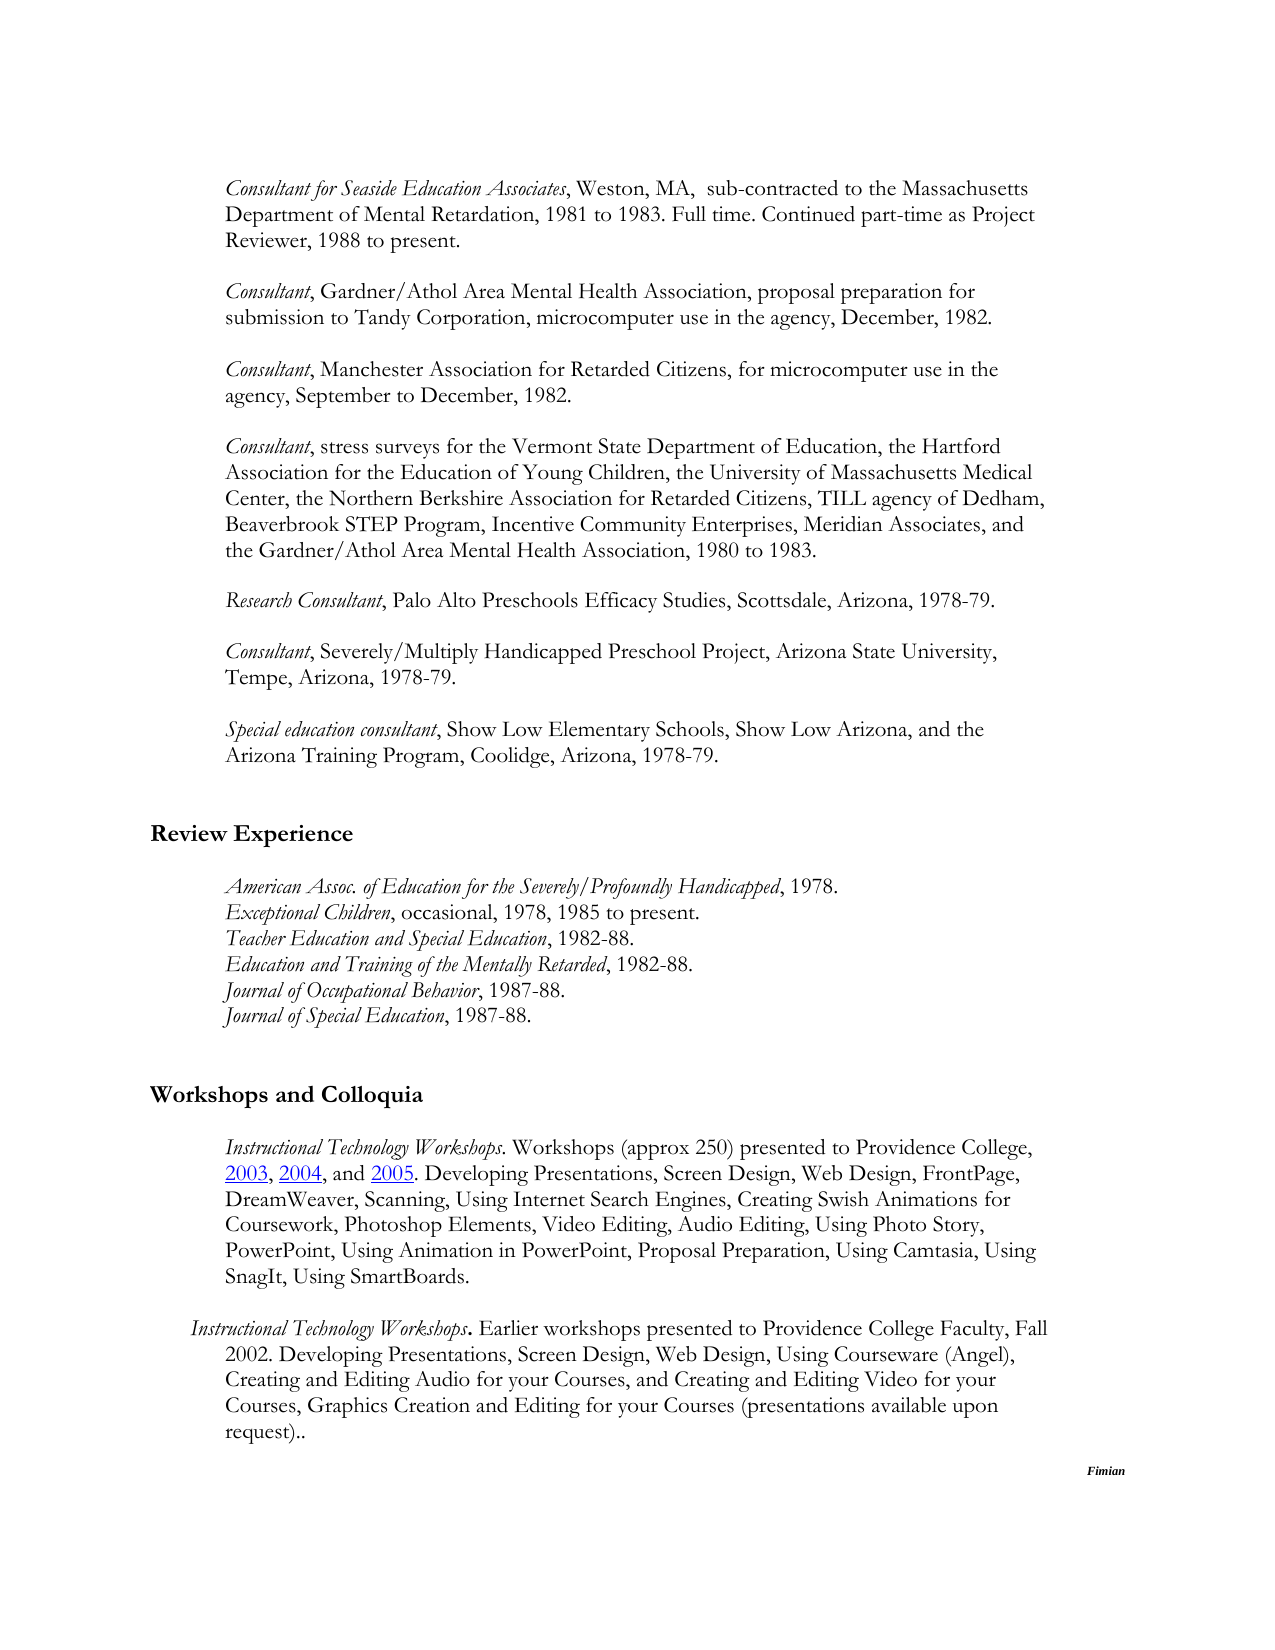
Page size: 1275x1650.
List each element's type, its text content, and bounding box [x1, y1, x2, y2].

text Teacher Education and Special Education, 1982-88. [150, 926, 1125, 951]
text Exceptional Children, occasional, 1978, 1985 to present. [150, 900, 1125, 926]
text Journal of Occupational Behavior, 1987-88. [150, 977, 1125, 1003]
text Instructional Technology Workshops. Workshops (approx 250) presented to Providence College, 2003, 2004, and 2005. Developing Presentations, Screen Design, Web Design, FrontPage, DreamWeaver, Scanning, Using Internet Search Engines, Creating Swish Animations for Coursework, Photoshop Elements, Video Editing, Audio Editing, Using Photo Story, PowerPoint, Using Animation in PowerPoint, Proposal Preparation, Using Camtasia, Using SnagIt, Using SmartBoards. [225, 1134, 1050, 1289]
text Consultant, stress surveys for the Vermont State Department of Education, the Hartford Association for the Education of Young Children, the University of Massachusetts Medical Center, the Northern Berkshire Association for Retarded Citizens, TILL agency of Dedham, Beaverbrook STEP Program, Incentive Community Enterprises, Meridian Associates, and the Gardner/Athol Area Mental Health Association, 1980 to 1983. [150, 434, 1050, 563]
text Education and Training of the Mentally Retarded, 1982-88. [150, 951, 1125, 977]
subtitle Review Experience [150, 820, 1125, 848]
text Instructional Technology Workshops. Earlier workshops presented to Providence College Faculty, Fall 2002. Developing Presentations, Screen Design, Web Design, Using Courseware (Angel), Creating and Editing Audio for your Courses, and Creating and Editing Video for your Courses, Graphics Creation and Editing for your Courses (presentations available upon request).. [150, 1315, 1050, 1444]
subtitle Workshops and Colloquia [150, 1081, 1125, 1109]
text Special education consultant, Show Low Elementary Schools, Show Low Arizona, and the Arizona Training Program, Coolidge, Arizona, 1978-79. [150, 717, 1050, 768]
text Consultant, Severely/Multiply Handicapped Preschool Project, Arizona State University, Tempe, Arizona, 1978-79. [150, 639, 1050, 691]
text Consultant for Seaside Education Associates, Weston, MA, sub-contracted to the Massachusetts Department of Mental Retardation, 1981 to 1983. Full time. Continued part-time as Project Reviewer, 1988 to present. [150, 176, 1050, 253]
text Consultant, Gardner/Athol Area Mental Health Association, proposal preparation for submission to Tandy Corporation, microcomputer use in the agency, December, 1982. [150, 279, 1050, 331]
text Journal of Special Education, 1987-88. [150, 1003, 1125, 1029]
text American Assoc. of Education for the Severely/Profoundly Handicapped, 1978. [150, 874, 1125, 900]
text Research Consultant, Palo Alto Preschools Efficacy Studies, Scottsdale, Arizona, 1978-79. [150, 587, 1125, 613]
text Consultant, Manchester Association for Retarded Citizens, for microcomputer use in the agency, September to December, 1982. [150, 357, 1050, 408]
